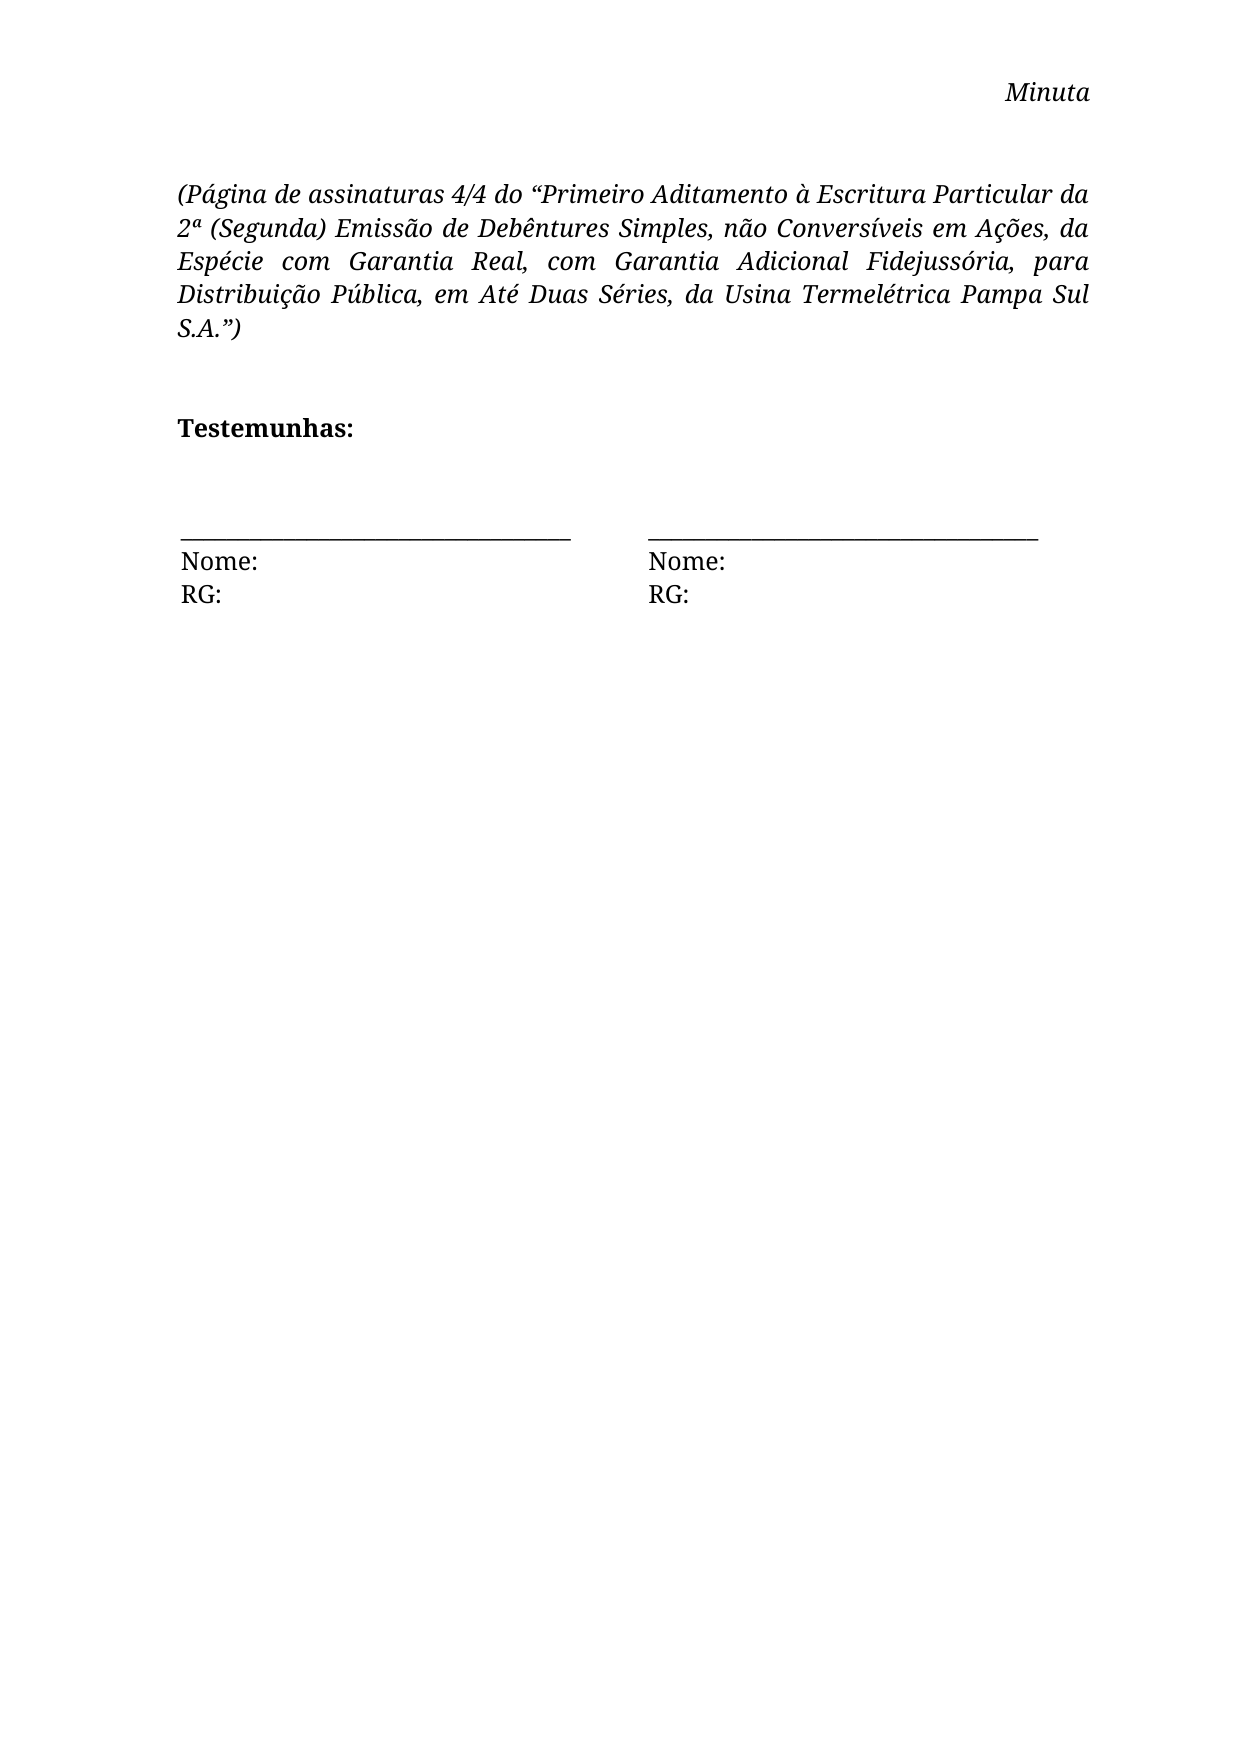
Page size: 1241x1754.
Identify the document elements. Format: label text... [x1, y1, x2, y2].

table_header __________________________________ Nome: RG: [641, 511, 1108, 611]
text Testemunhas: [177, 411, 1092, 444]
text (Página de assinaturas 4/4 do “Primeiro Aditamento à Escritura Particular da 2ª (Segunda) Emissão de Debêntures Simples, não Conversíveis em Ações, da Espécie com Garantia Real, com Garantia Adicional Fidejussória, para Distribuição Pública, em Até Duas Séries, da Usina Termelétrica Pampa Sul S.A.”) [177, 177, 1092, 344]
table_header __________________________________ Nome: RG: [173, 511, 641, 611]
